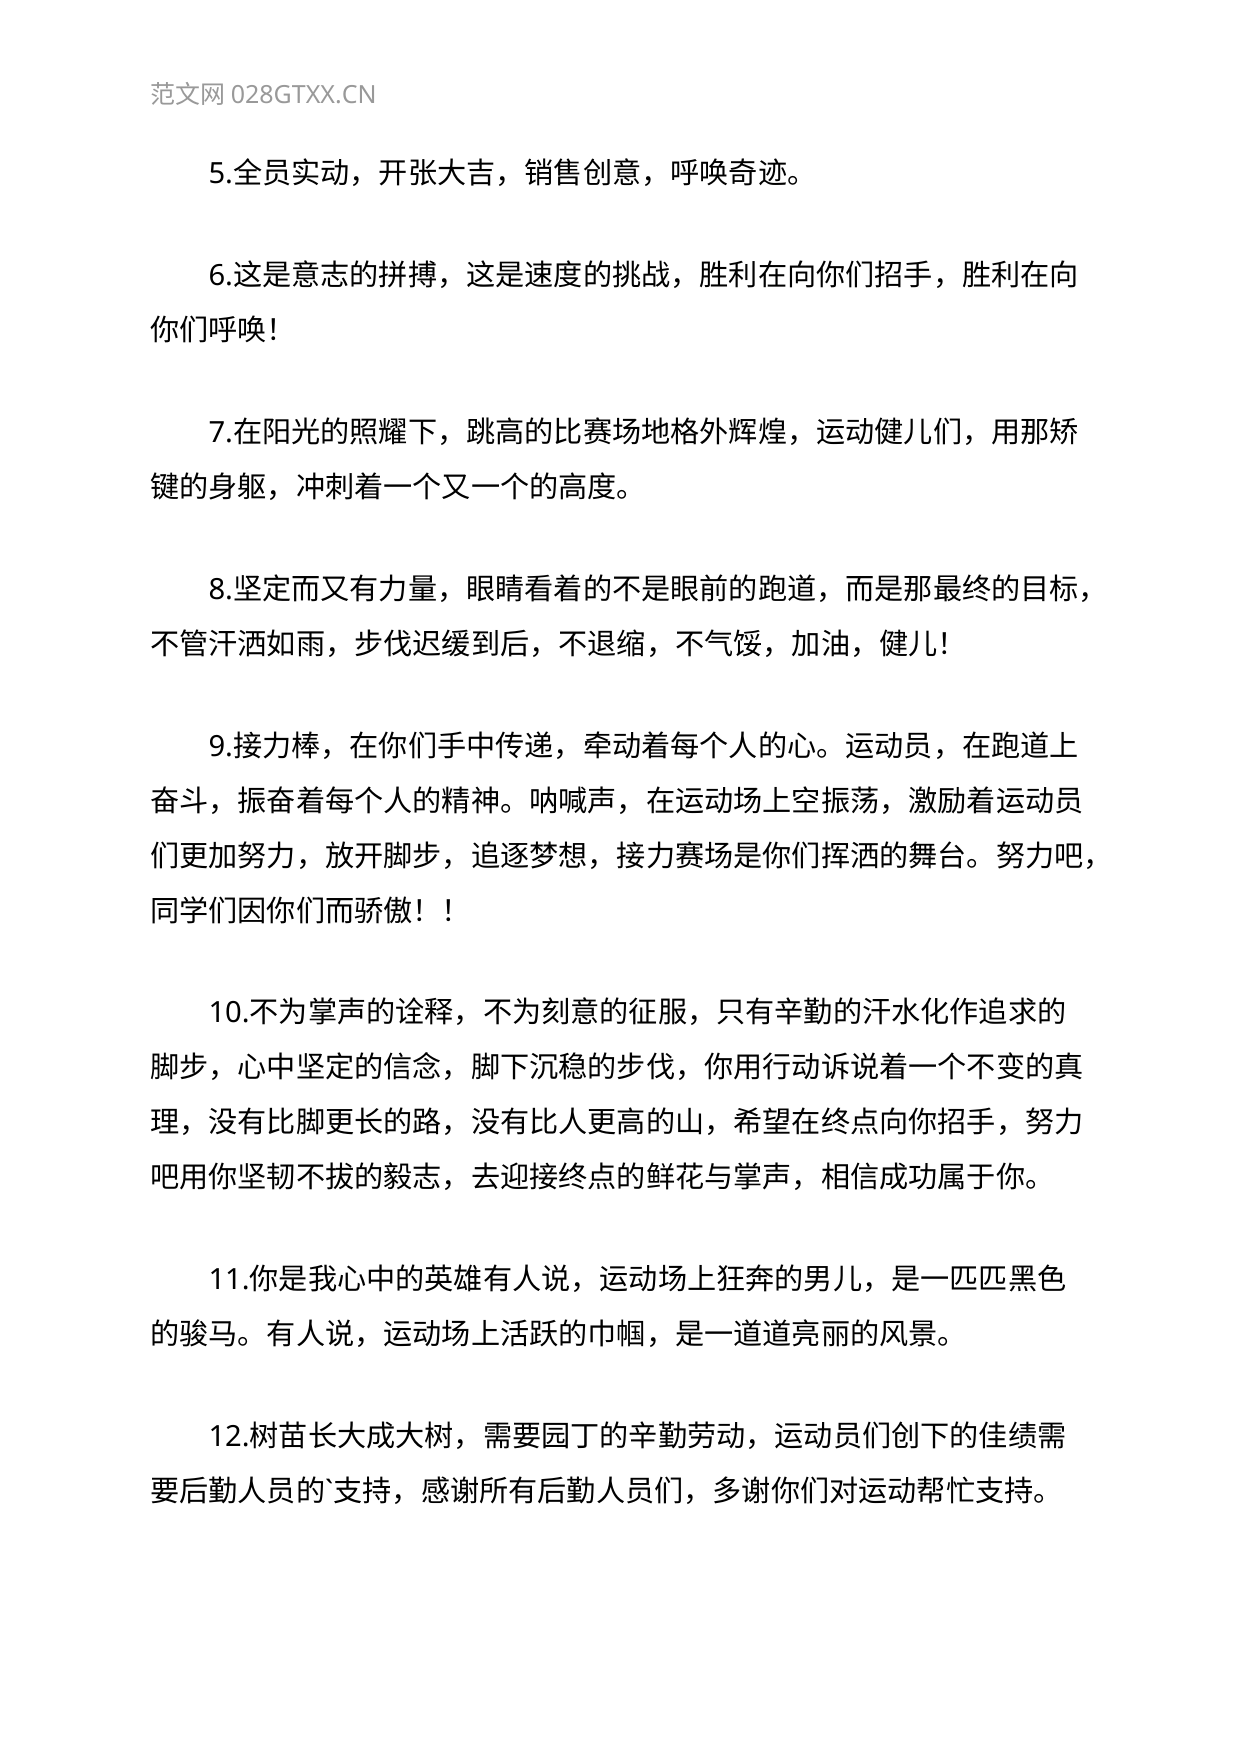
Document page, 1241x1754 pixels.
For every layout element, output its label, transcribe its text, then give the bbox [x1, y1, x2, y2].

text 5.全员实动，开张大吉，销售创意，呼唤奇迹。 [150, 150, 1090, 192]
text 6.这是意志的拼搏，这是速度的挑战，胜利在向你们招手，胜利在向你们呼唤！ [150, 252, 1090, 349]
text 10.不为掌声的诠释，不为刻意的征服，只有辛勤的汗水化作追求的脚步，心中坚定的信念，脚下沉稳的步伐，你用行动诉说着一个不变的真理，没有比脚更长的路，没有比人更高的山，希望在终点向你招手，努力吧用你坚韧不拔的毅志，去迎接终点的鲜花与掌声，相信成功属于你。 [150, 989, 1090, 1196]
text 12.树苗长大成大树，需要园丁的辛勤劳动，运动员们创下的佳绩需要后勤人员的`支持，感谢所有后勤人员们，多谢你们对运动帮忙支持。 [150, 1412, 1090, 1509]
text 11.你是我心中的英雄有人说，运动场上狂奔的男儿，是一匹匹黑色的骏马。有人说，运动场上活跃的巾帼，是一道道亮丽的风景。 [150, 1255, 1090, 1353]
text 7.在阳光的照耀下，跳高的比赛场地格外辉煌，运动健儿们，用那矫键的身躯，冲刺着一个又一个的高度。 [150, 409, 1090, 506]
text 9.接力棒，在你们手中传递，牵动着每个人的心。运动员，在跑道上奋斗，振奋着每个人的精神。呐喊声，在运动场上空振荡，激励着运动员们更加努力，放开脚步，追逐梦想，接力赛场是你们挥洒的舞台。努力吧，同学们因你们而骄傲！！ [150, 722, 1090, 929]
text 8.坚定而又有力量，眼睛看着的不是眼前的跑道，而是那最终的目标，不管汗洒如雨，步伐迟缓到后，不退缩，不气馁，加油，健儿！ [150, 566, 1090, 663]
